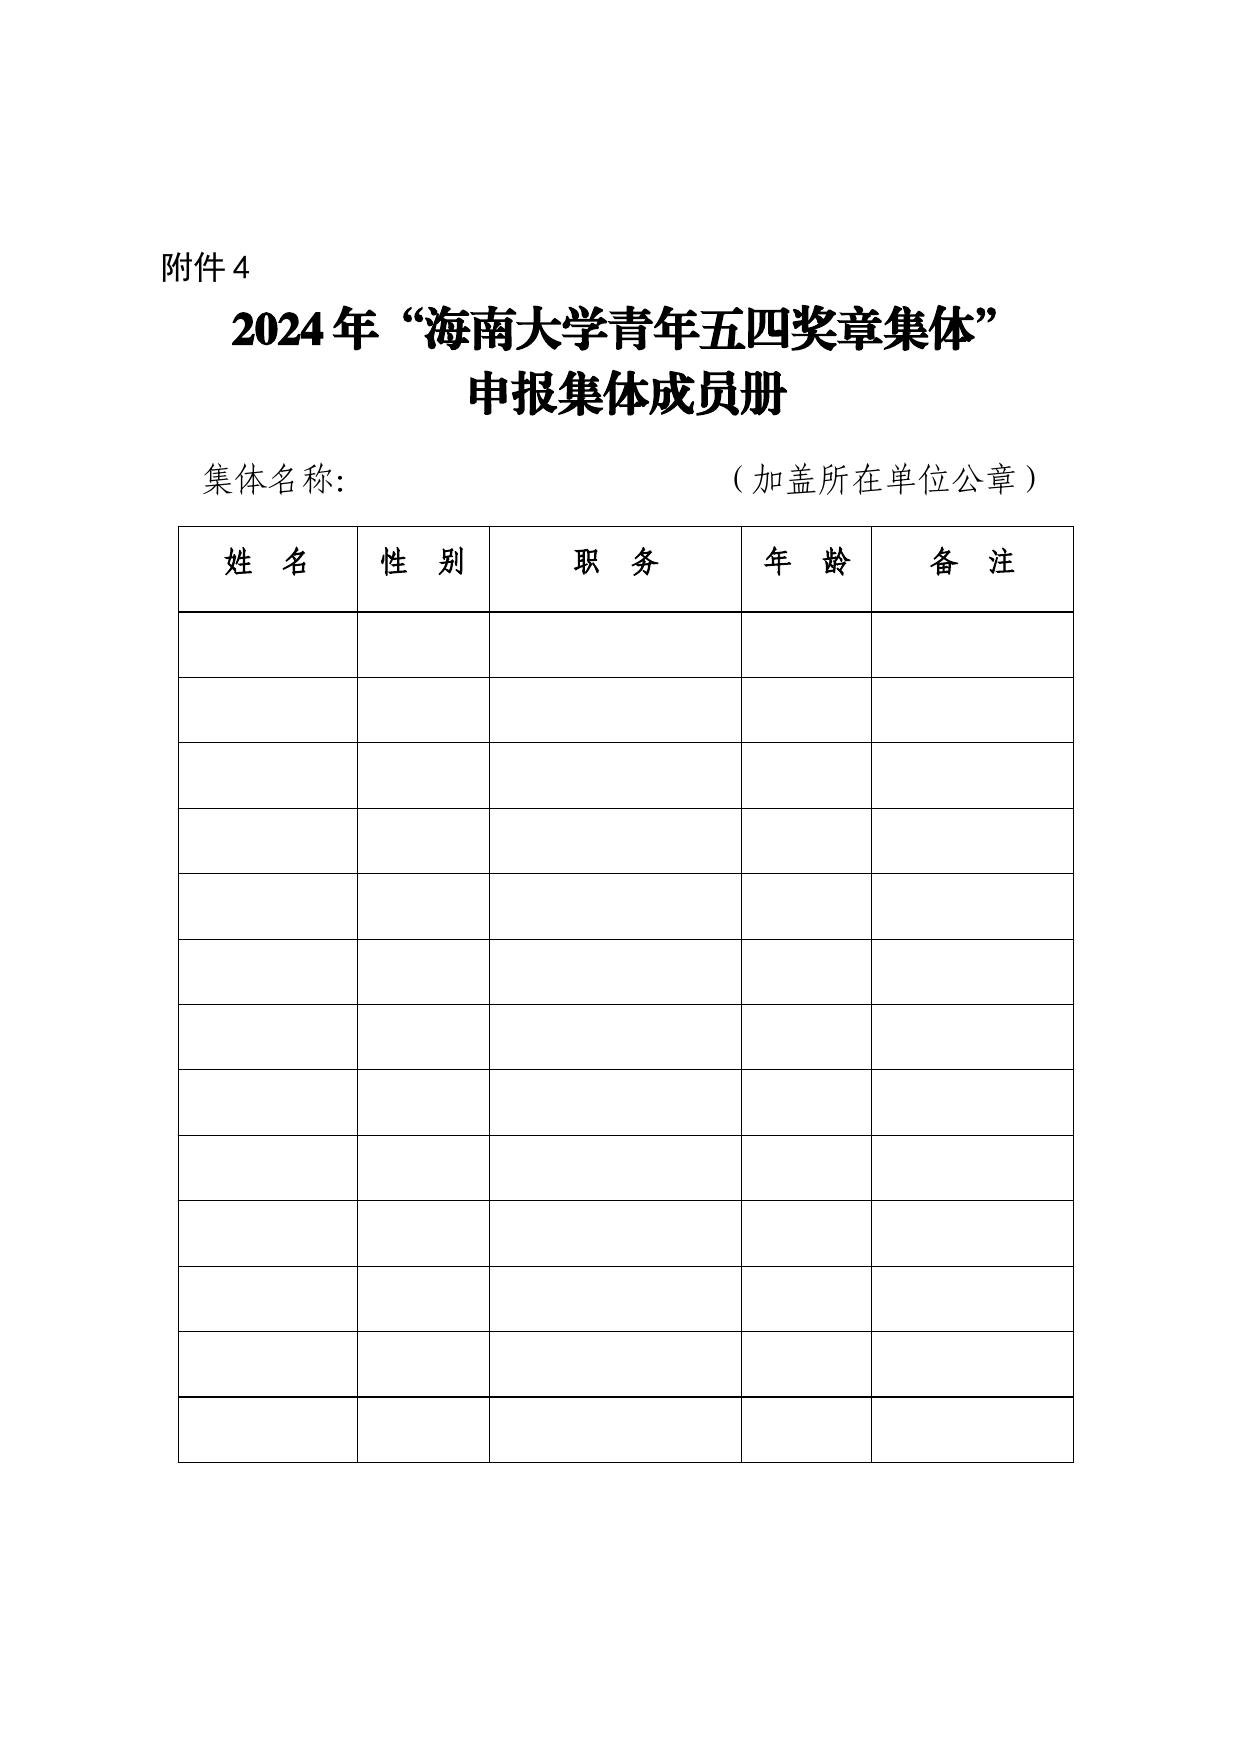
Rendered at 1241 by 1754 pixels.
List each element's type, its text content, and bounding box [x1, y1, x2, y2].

table_header 职 务 [490, 527, 741, 611]
table_cell [872, 874, 1073, 938]
table_cell [742, 809, 871, 873]
table_cell [742, 940, 871, 1004]
table_cell [742, 1398, 871, 1462]
table_cell [358, 1136, 489, 1200]
table_cell [742, 743, 871, 808]
table_cell [742, 1267, 871, 1331]
table_header 姓 名 [179, 527, 357, 611]
table_header 备 注 [872, 527, 1073, 611]
table_cell [490, 1332, 741, 1396]
table_cell [358, 1398, 489, 1462]
text 集体名称： （加盖所在单位公章） [159, 444, 1093, 509]
table_cell [179, 1332, 357, 1396]
table_cell [179, 1070, 357, 1135]
table_cell [179, 1201, 357, 1266]
table_cell [490, 809, 741, 873]
table_cell [490, 1267, 741, 1331]
table_cell [358, 678, 489, 742]
table_cell [742, 874, 871, 938]
table_cell [872, 1201, 1073, 1266]
table_cell [490, 1136, 741, 1200]
table_cell [358, 743, 489, 808]
table_cell [490, 743, 741, 808]
table_cell [490, 613, 741, 677]
table_cell [872, 1136, 1073, 1200]
table_cell [490, 1398, 741, 1462]
table_header 性 别 [358, 527, 489, 611]
table_cell [358, 613, 489, 677]
table_cell [872, 1267, 1073, 1331]
table_cell [490, 1070, 741, 1135]
table_cell [358, 809, 489, 873]
table_cell [179, 1398, 357, 1462]
table_cell [179, 1005, 357, 1069]
table_cell [490, 1005, 741, 1069]
table_cell [742, 1136, 871, 1200]
table_cell [358, 1267, 489, 1331]
table_cell [179, 1136, 357, 1200]
table_cell [872, 1070, 1073, 1135]
table_cell [742, 613, 871, 677]
table_cell [358, 874, 489, 938]
text 2024年“海南大学青年五四奖章集体” [159, 298, 1093, 363]
table_cell [872, 678, 1073, 742]
table_cell [179, 874, 357, 938]
table_cell [179, 1267, 357, 1331]
text 附件4 [159, 233, 1093, 298]
table_cell [179, 743, 357, 808]
table_cell [490, 940, 741, 1004]
table_cell [872, 809, 1073, 873]
table_cell [358, 1332, 489, 1396]
table_header 年 龄 [742, 527, 871, 611]
table_cell [490, 678, 741, 742]
table_cell [179, 940, 357, 1004]
table_cell [490, 874, 741, 938]
table_cell [872, 1398, 1073, 1462]
table_cell [872, 613, 1073, 677]
table_cell [872, 1332, 1073, 1396]
text 申报集体成员册 [159, 363, 1093, 428]
table_cell [742, 678, 871, 742]
table_cell [358, 1005, 489, 1069]
table_cell [872, 940, 1073, 1004]
table_cell [490, 1201, 741, 1266]
table_cell [179, 678, 357, 742]
table_cell [358, 1201, 489, 1266]
table_cell [872, 743, 1073, 808]
table_cell [742, 1070, 871, 1135]
table_cell [742, 1332, 871, 1396]
table_cell [872, 1005, 1073, 1069]
table_cell [358, 1070, 489, 1135]
table_cell [742, 1201, 871, 1266]
table_cell [179, 613, 357, 677]
table_cell [742, 1005, 871, 1069]
table_cell [358, 940, 489, 1004]
table_cell [179, 809, 357, 873]
